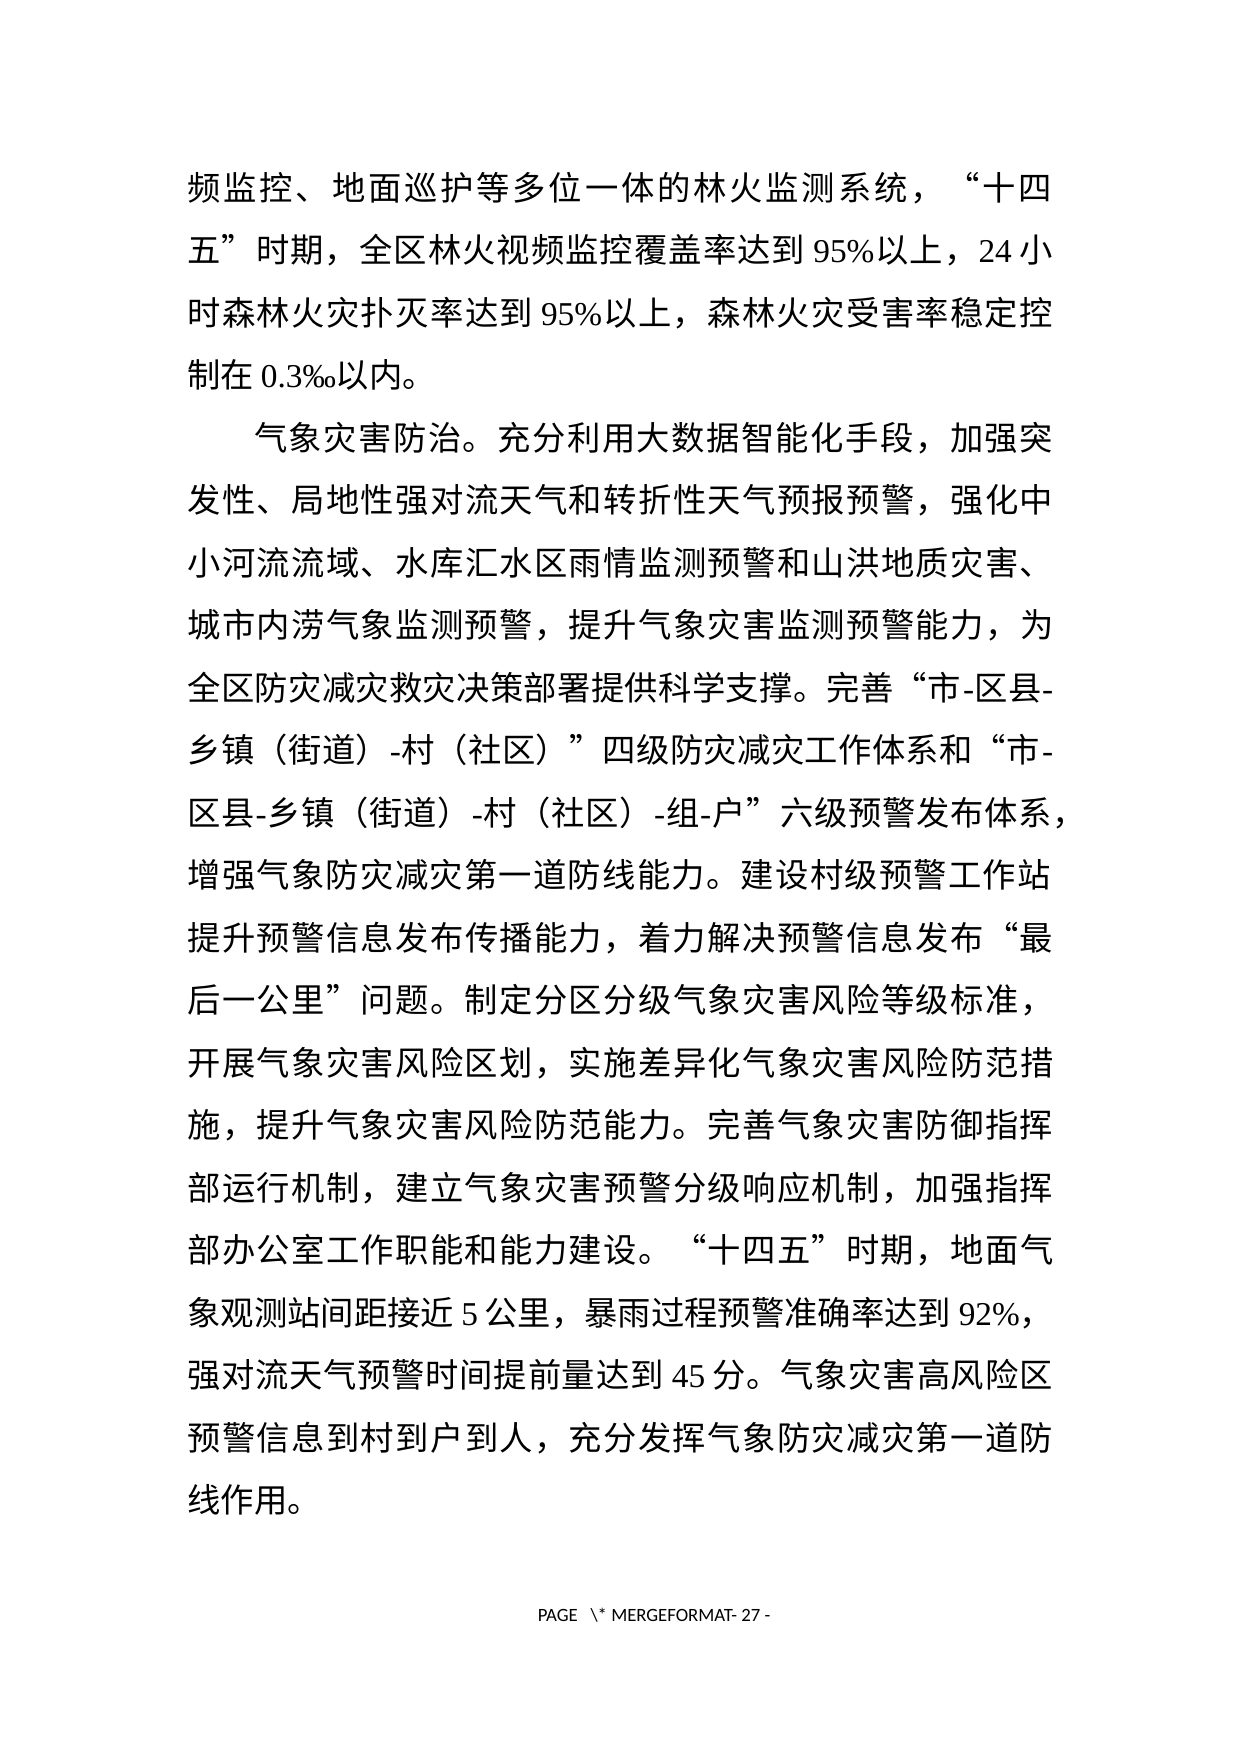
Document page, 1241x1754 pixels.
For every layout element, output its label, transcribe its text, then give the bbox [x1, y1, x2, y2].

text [187, 150, 1053, 400]
text 气象灾害防治。充分利用大数据智能化手段，加强突发性、局地性强对流天气和转折性天气预报预警，强化中小河流流域、水库汇水区雨情监测预警和山洪地质灾害、城市内涝气象监测预警，提升气象灾害监测预警能力，为全区防灾减灾救灾决策部署提供科学支撑。完善“市-区县-乡镇（街道）-村（社区）”四级防灾减灾工作体系和“市-区县-乡镇（街道）-村（社区）-组-户”六级预警发布体系，增强气象防灾减灾第一道防线能力。建设村级预警工作站，提升预警信息发布传播能力，着力解决预警信息发布“最后一公里”问题。制定分区分级气象灾害风险等级标准，开展气象灾害风险区划，实施差异化气象灾害风险防范措施，提升气象灾害风险防范能力。完善气象灾害防御指挥部运行机制，建立气象灾害预警分级响应机制，加强指挥部办公室工作职能和能力建设。“十四五”时期，地面气象观测站间距接近5公里，暴雨过程预警准确率达到92%，强对流天气预警时间提前量达到45分。气象灾害高风险区预警信息到村到户到人，充分发挥气象防灾减灾第一道防线作用。 [187, 400, 1053, 1525]
